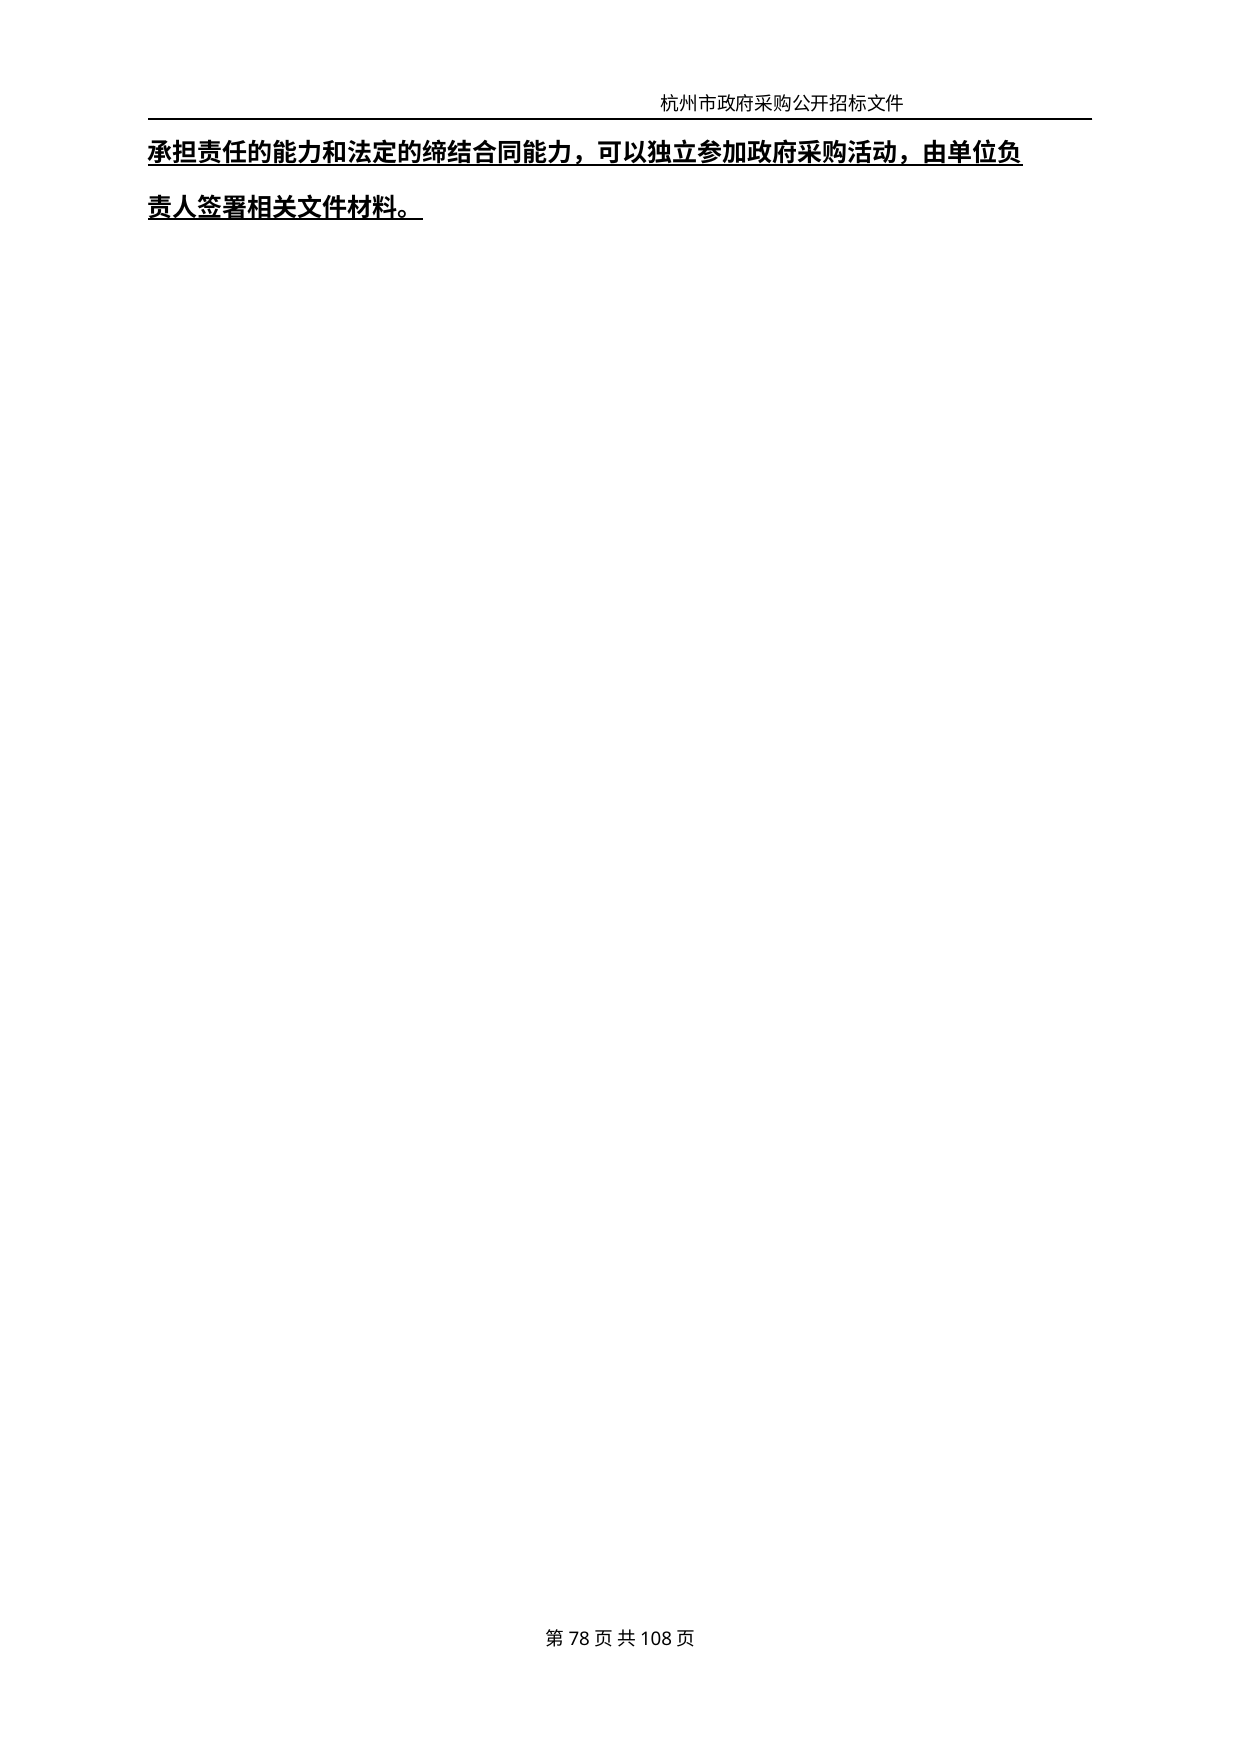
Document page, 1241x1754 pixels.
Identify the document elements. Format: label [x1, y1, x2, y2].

text [148, 133, 1042, 223]
